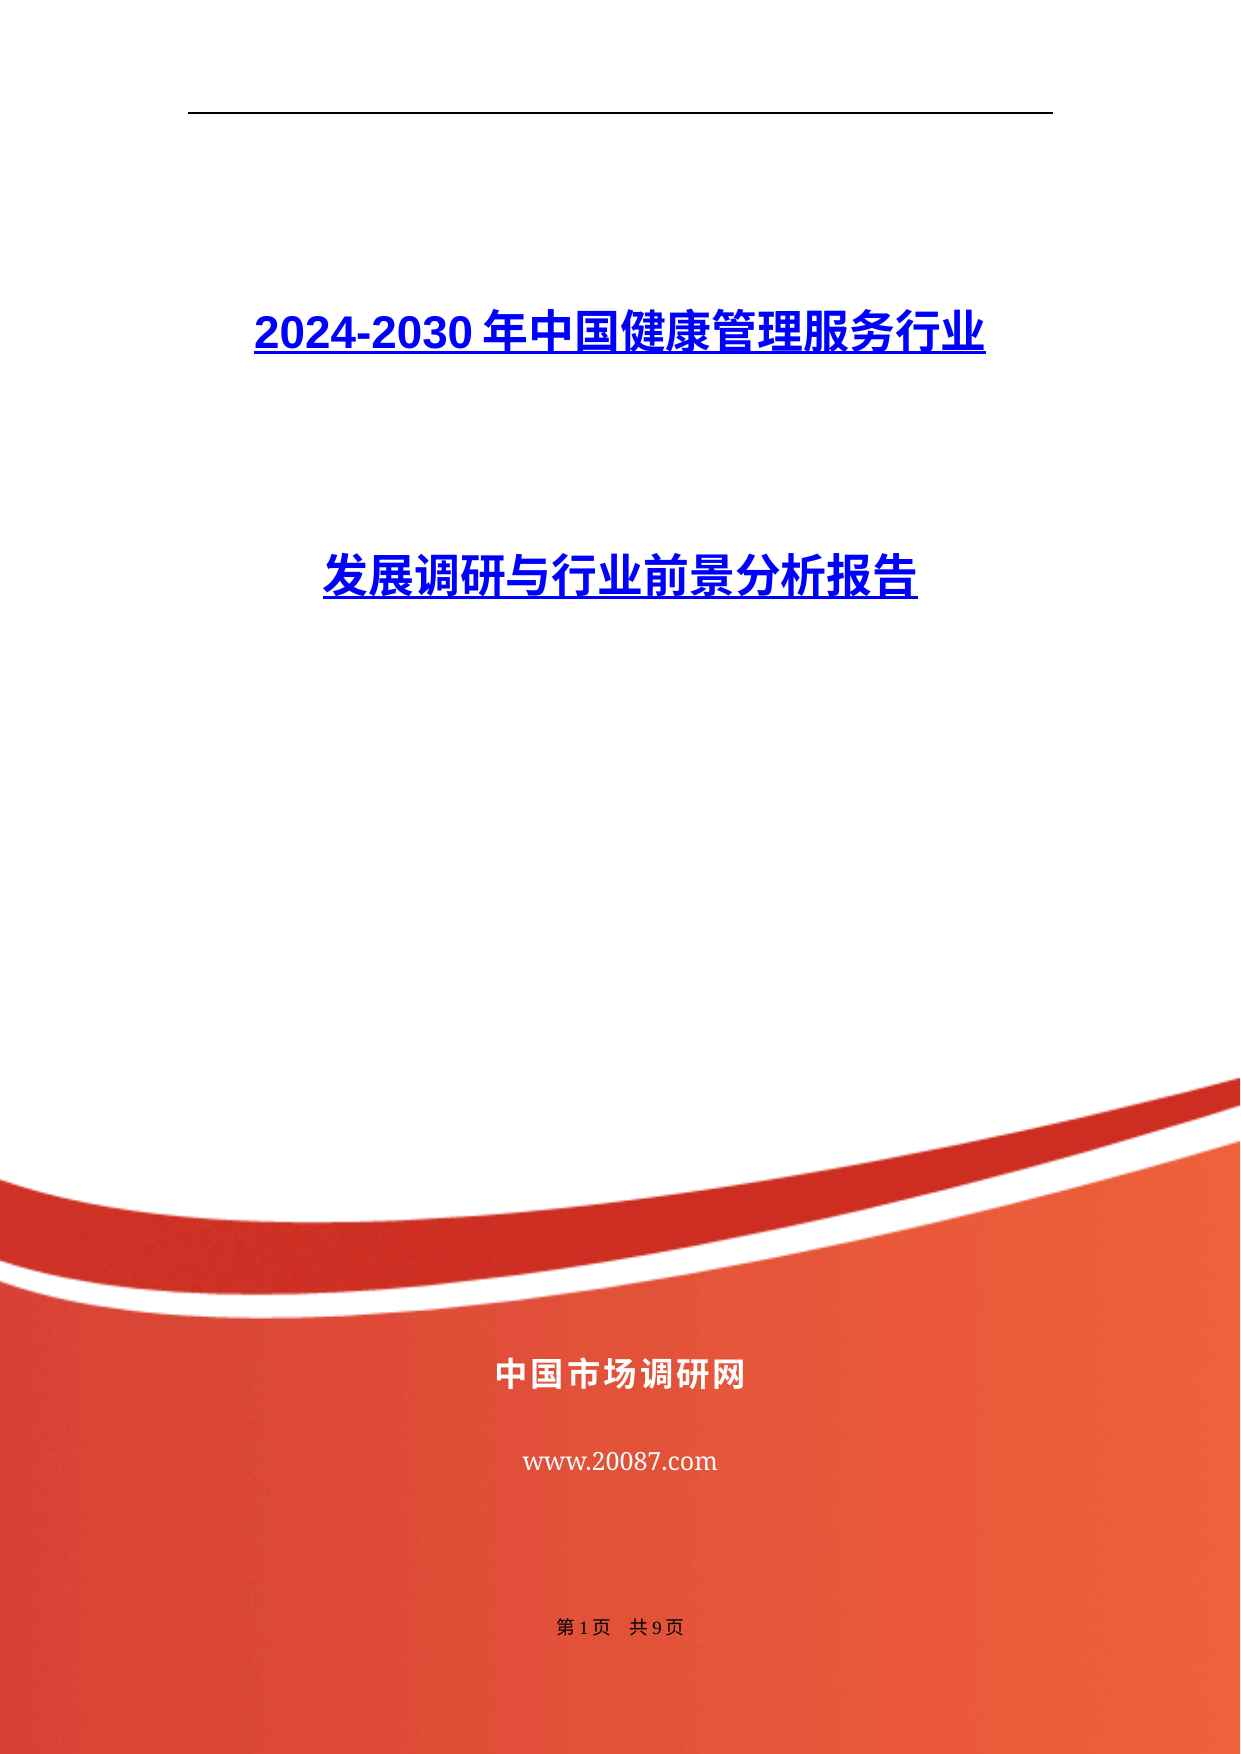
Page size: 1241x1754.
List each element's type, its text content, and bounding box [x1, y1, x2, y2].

subtitle 中国市场调研网 [187, 1339, 1053, 1404]
text www.20087.com [187, 1428, 1053, 1493]
table_header 2024-2030年中国健康管理服务行业发展调研与行业前景分析报告 [188, 207, 1053, 773]
picture [0, 1006, 1241, 1754]
